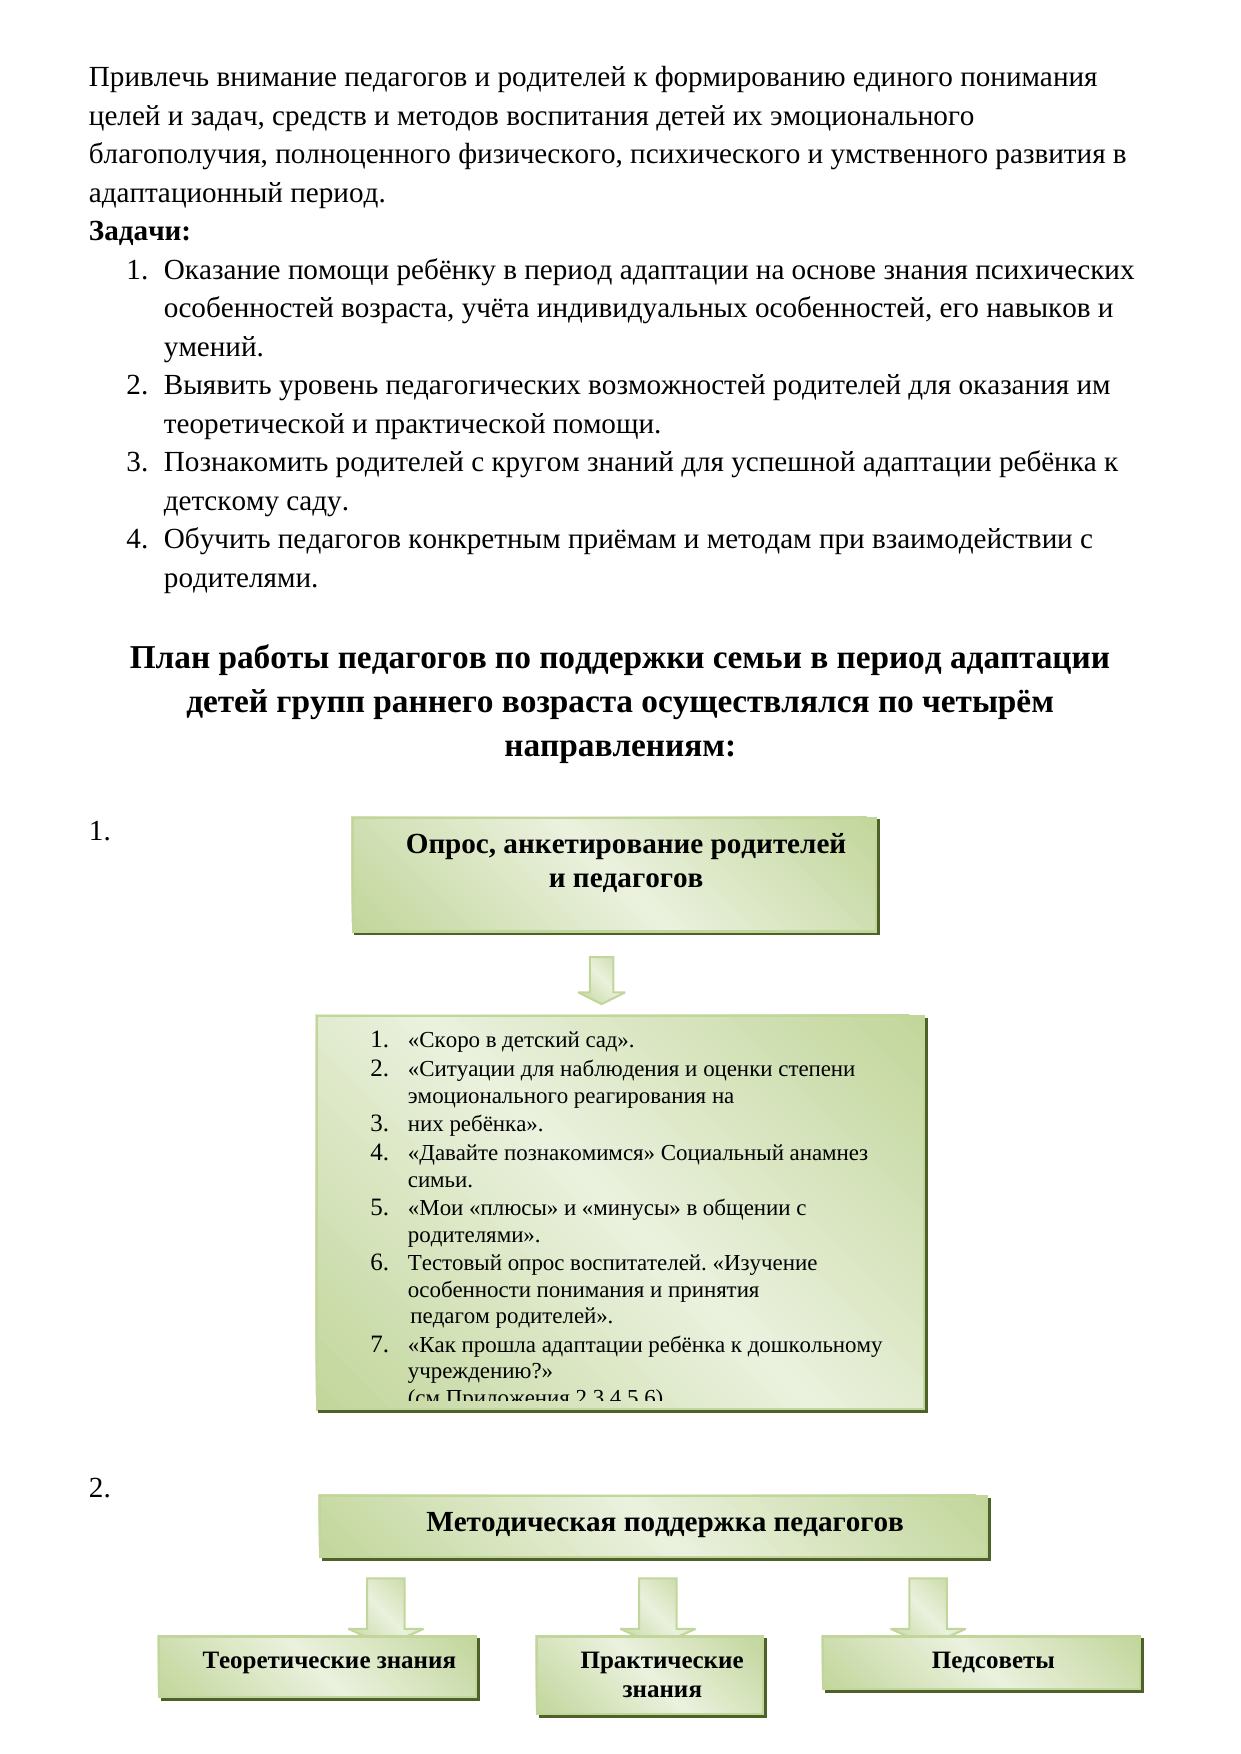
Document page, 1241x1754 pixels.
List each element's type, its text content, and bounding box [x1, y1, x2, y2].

text 1. [89, 813, 1152, 847]
text Привлечь внимание педагогов и родителей к формированию единого понимания целей и задач, средств и методов воспитания детей их эмоционального благополучия, полноценного физического, психического и умственного развития в адаптационный период. [89, 59, 1152, 208]
text Задачи: [89, 213, 1152, 247]
list Обучить педагогов конкретным приёмам и методам при взаимодействии с родителями. [126, 522, 1152, 594]
list Познакомить родителей с кругом знаний для успешной адаптации ребёнка к детскому саду. [126, 444, 1152, 517]
list Выявить уровень педагогических возможностей родителей для оказания им теоретической и практической помощи. [126, 367, 1152, 439]
text 2. [89, 1470, 1152, 1503]
text План работы педагогов по поддержки семьи в период адаптации детей групп раннего возраста осуществлялся по четырём направлениям: [89, 637, 1152, 764]
list Оказание помощи ребёнку в период адаптации на основе знания психических особенностей возраста, учёта индивидуальных особенностей, его навыков и умений. [126, 252, 1152, 362]
